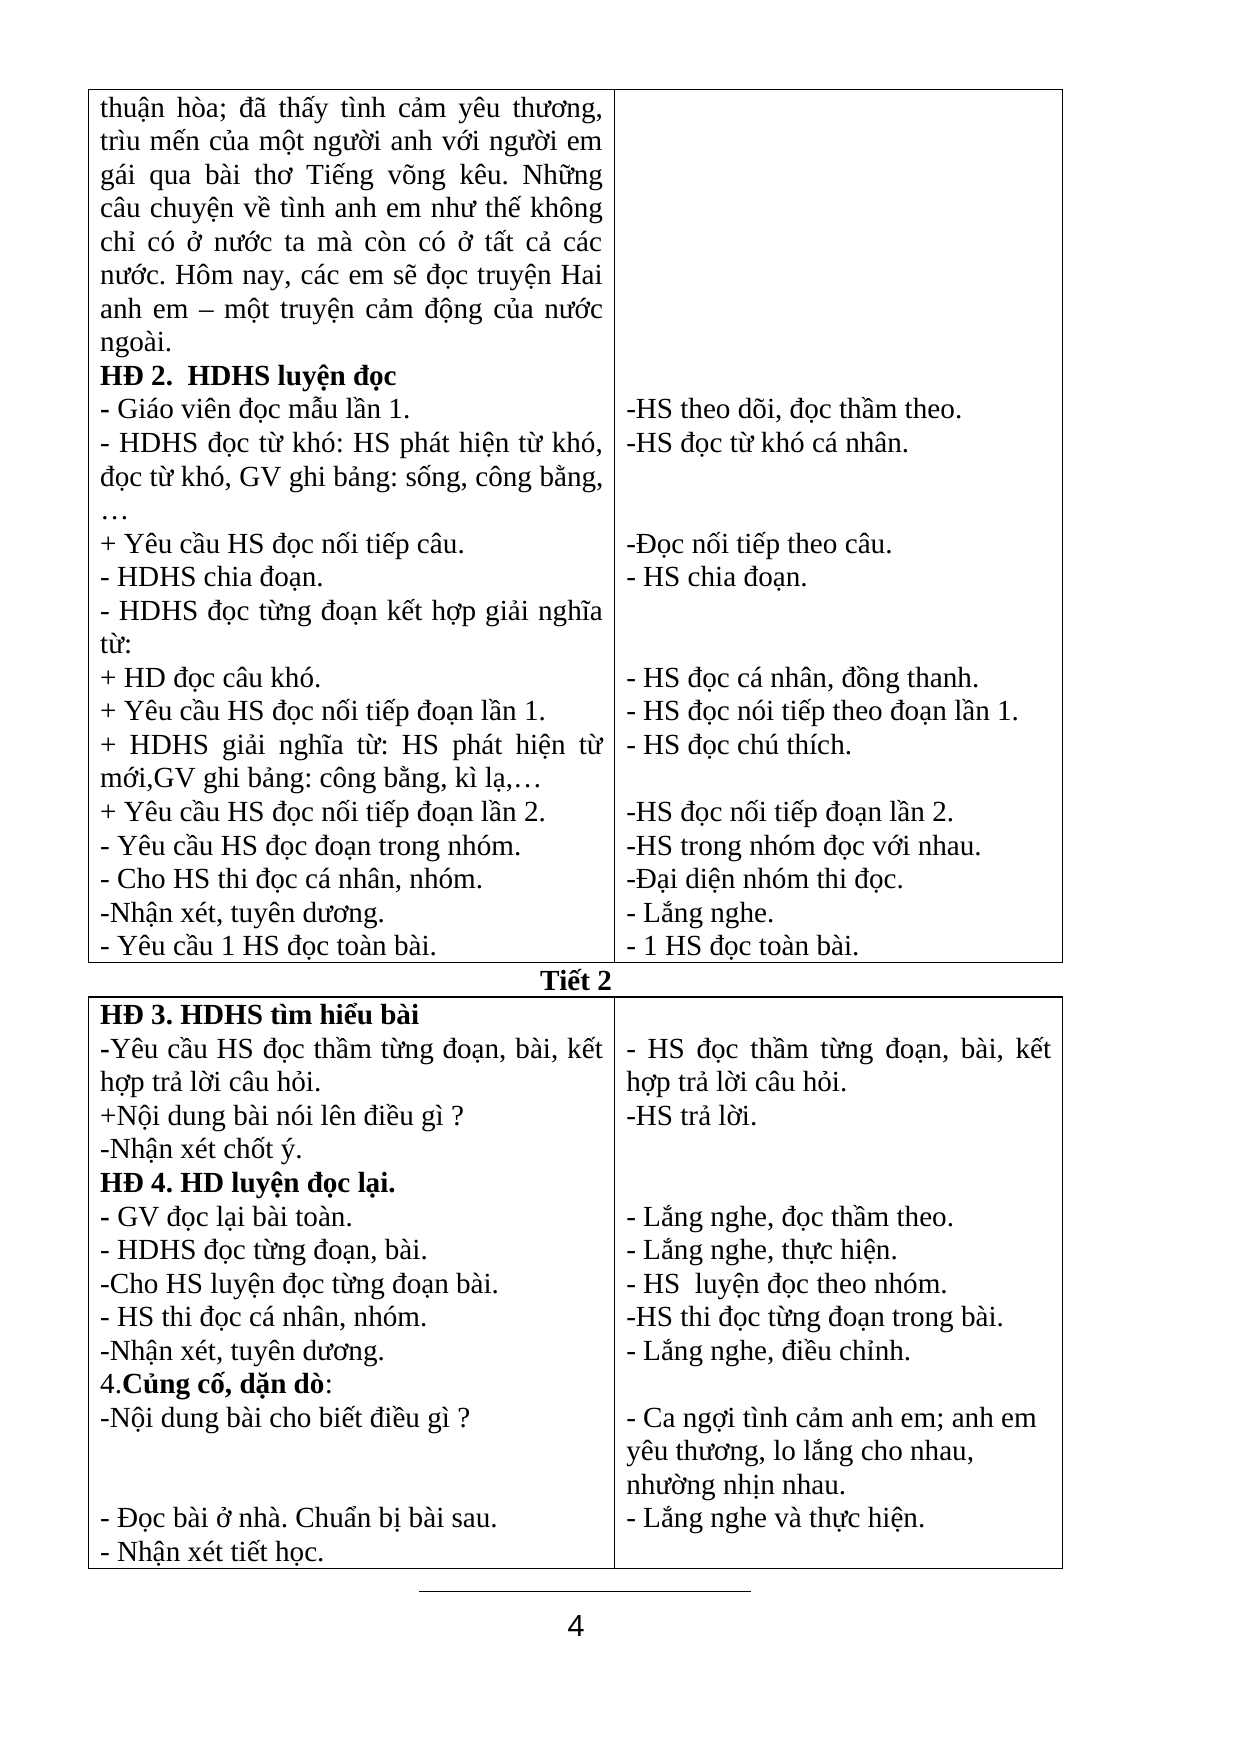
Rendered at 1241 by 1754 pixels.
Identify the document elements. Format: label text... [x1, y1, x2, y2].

text Tiết 2 [89, 963, 1063, 996]
table_header - HS đọc thầm từng đoạn, bài, kết hợp trả lời câu hỏi. -HS trả lời. - Lắng nghe, đọc thầm theo. - Lắng nghe, thực hiện. - HS luyện đọc theo nhóm. -HS thi đọc từng đoạn trong bài. - Lắng nghe, điều chỉnh. - Ca ngợi tình cảm anh em; anh em yêu thương, lo lắng cho nhau, nhường nhịn nhau. - Lắng nghe và thực hiện. [615, 998, 1062, 1568]
table_header HĐ 3. HDHS tìm hiểu bài -Yêu cầu HS đọc thầm từng đoạn, bài, kết hợp trả lời câu hỏi. +Nội dung bài nói lên điều gì ? -Nhận xét chốt ý. HĐ 4. HD luyện đọc lại. - GV đọc lại bài toàn. - HDHS đọc từng đoạn, bài. -Cho HS luyện đọc từng đoạn bài. - HS thi đọc cá nhân, nhóm. -Nhận xét, tuyên dương. 4.Củng cố, dặn dò: -Nội dung bài cho biết điều gì ? - Đọc bài ở nhà. Chuẩn bị bài sau. - Nhận xét tiết học. [89, 998, 614, 1568]
